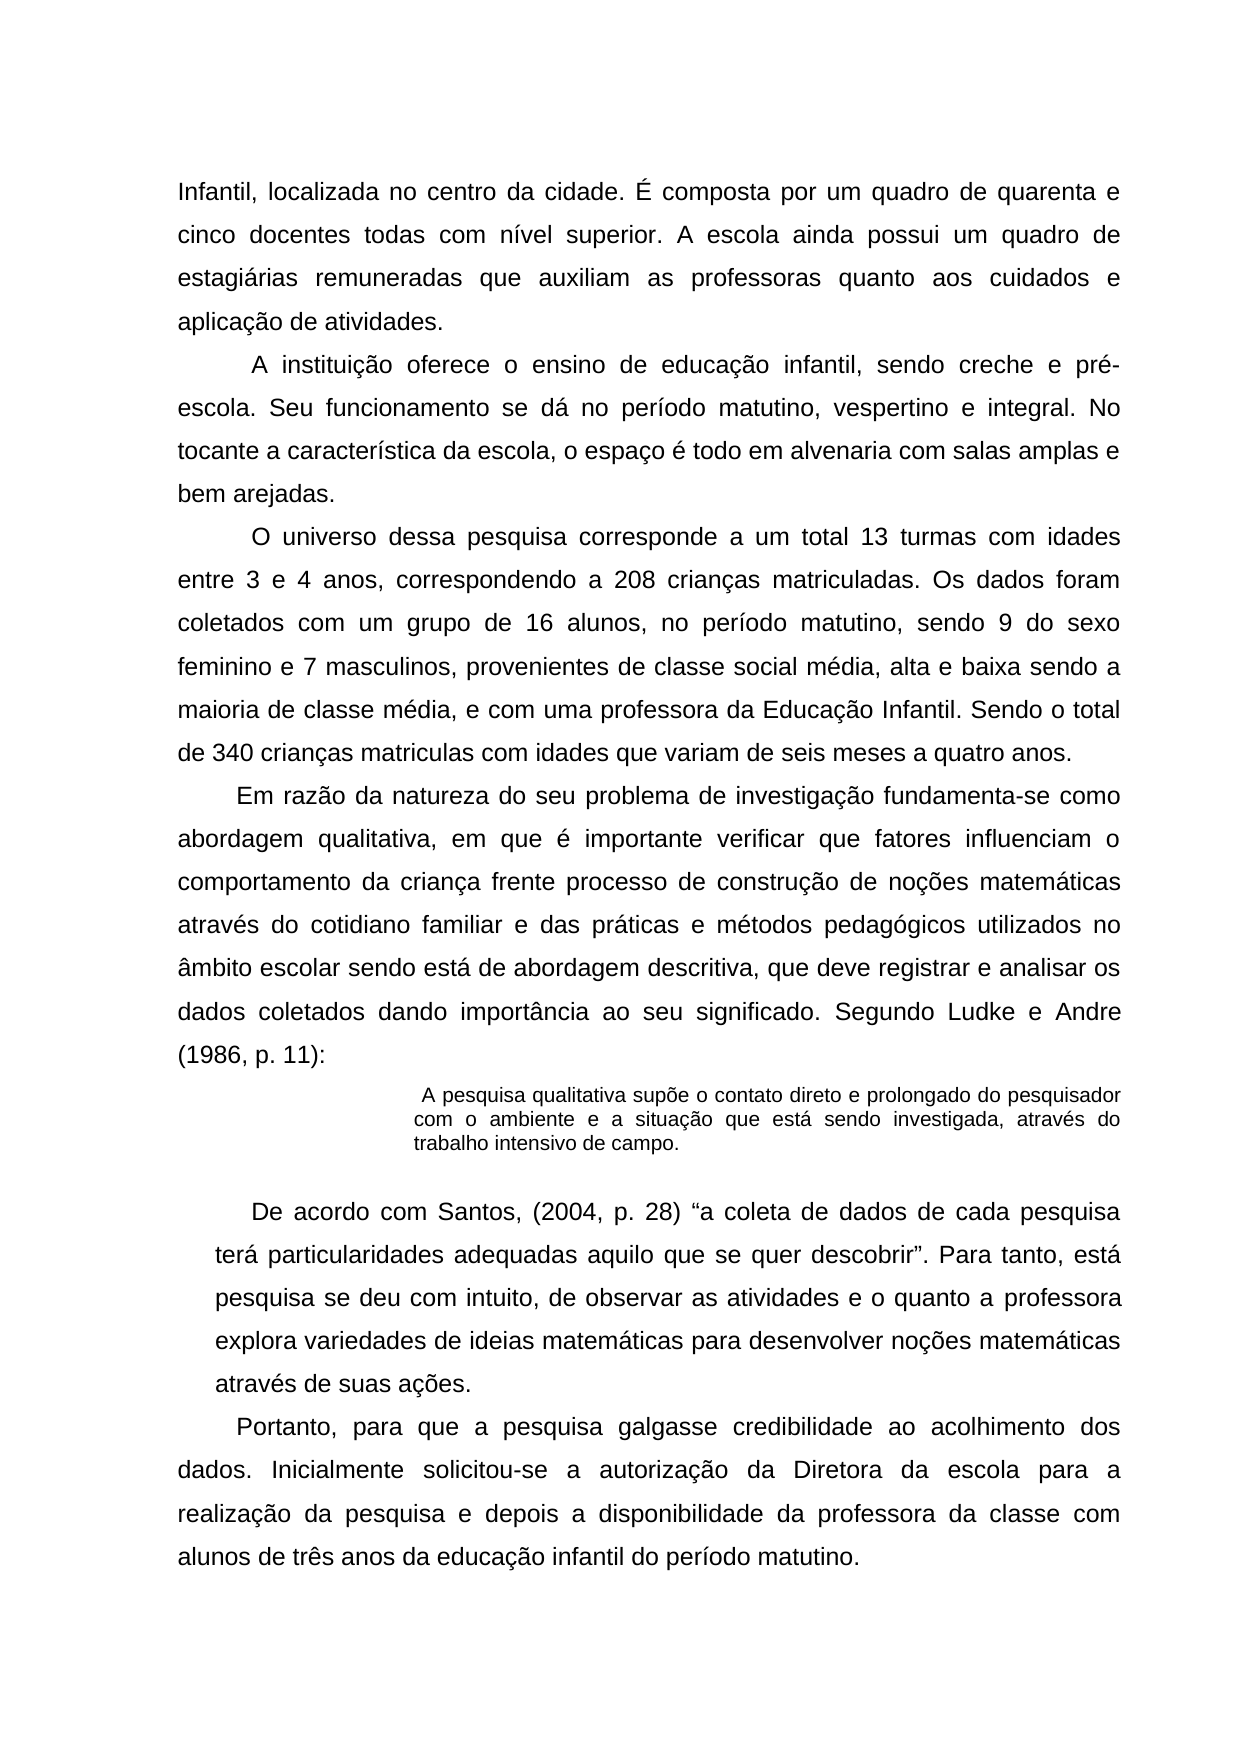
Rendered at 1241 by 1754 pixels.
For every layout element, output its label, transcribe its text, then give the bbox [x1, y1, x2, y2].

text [177, 177, 1122, 335]
text A instituição oferece o ensino de educação infantil, sendo creche e pré-escola. Seu funcionamento se dá no período matutino, vespertino e integral. No tocante a característica da escola, o espaço é todo em alvenaria com salas amplas e bem arejadas. [177, 350, 1122, 508]
text Portanto, para que a pesquisa galgasse credibilidade ao acolhimento dos dados. Inicialmente solicitou-se a autorização da Diretora da escola para a realização da pesquisa e depois a disponibilidade da professora da classe com alunos de três anos da educação infantil do período matutino. [177, 1412, 1122, 1570]
text De acordo com Santos, (2004, p. 28) “a coleta de dados de cada pesquisa terá particularidades adequadas aquilo que se quer descobrir”. Para tanto, está pesquisa se deu com intuito, de observar as atividades e o quanto a professora explora variedades de ideias matemáticas para desenvolver noções matemáticas através de suas ações. [215, 1197, 1122, 1398]
text O universo dessa pesquisa corresponde a um total 13 turmas com idades entre 3 e 4 anos, correspondendo a 208 crianças matriculadas. Os dados foram coletados com um grupo de 16 alunos, no período matutino, sendo 9 do sexo feminino e 7 masculinos, provenientes de classe social média, alta e baixa sendo a maioria de classe média, e com uma professora da Educação Infantil. Sendo o total de 340 crianças matriculas com idades que variam de seis meses a quatro anos. [177, 522, 1122, 767]
text A pesquisa qualitativa supõe o contato direto e prolongado do pesquisador com o ambiente e a situação que está sendo investigada, através do trabalho intensivo de campo. [413, 1083, 1122, 1155]
text Em razão da natureza do seu problema de investigação fundamenta-se como abordagem qualitativa, em que é importante verificar que fatores influenciam o comportamento da criança frente processo de construção de noções matemáticas através do cotidiano familiar e das práticas e métodos pedagógicos utilizados no âmbito escolar sendo está de abordagem descritiva, que deve registrar e analisar os dados coletados dando importância ao seu significado. Segundo Ludke e Andre (1986, p. 11): [177, 781, 1122, 1068]
